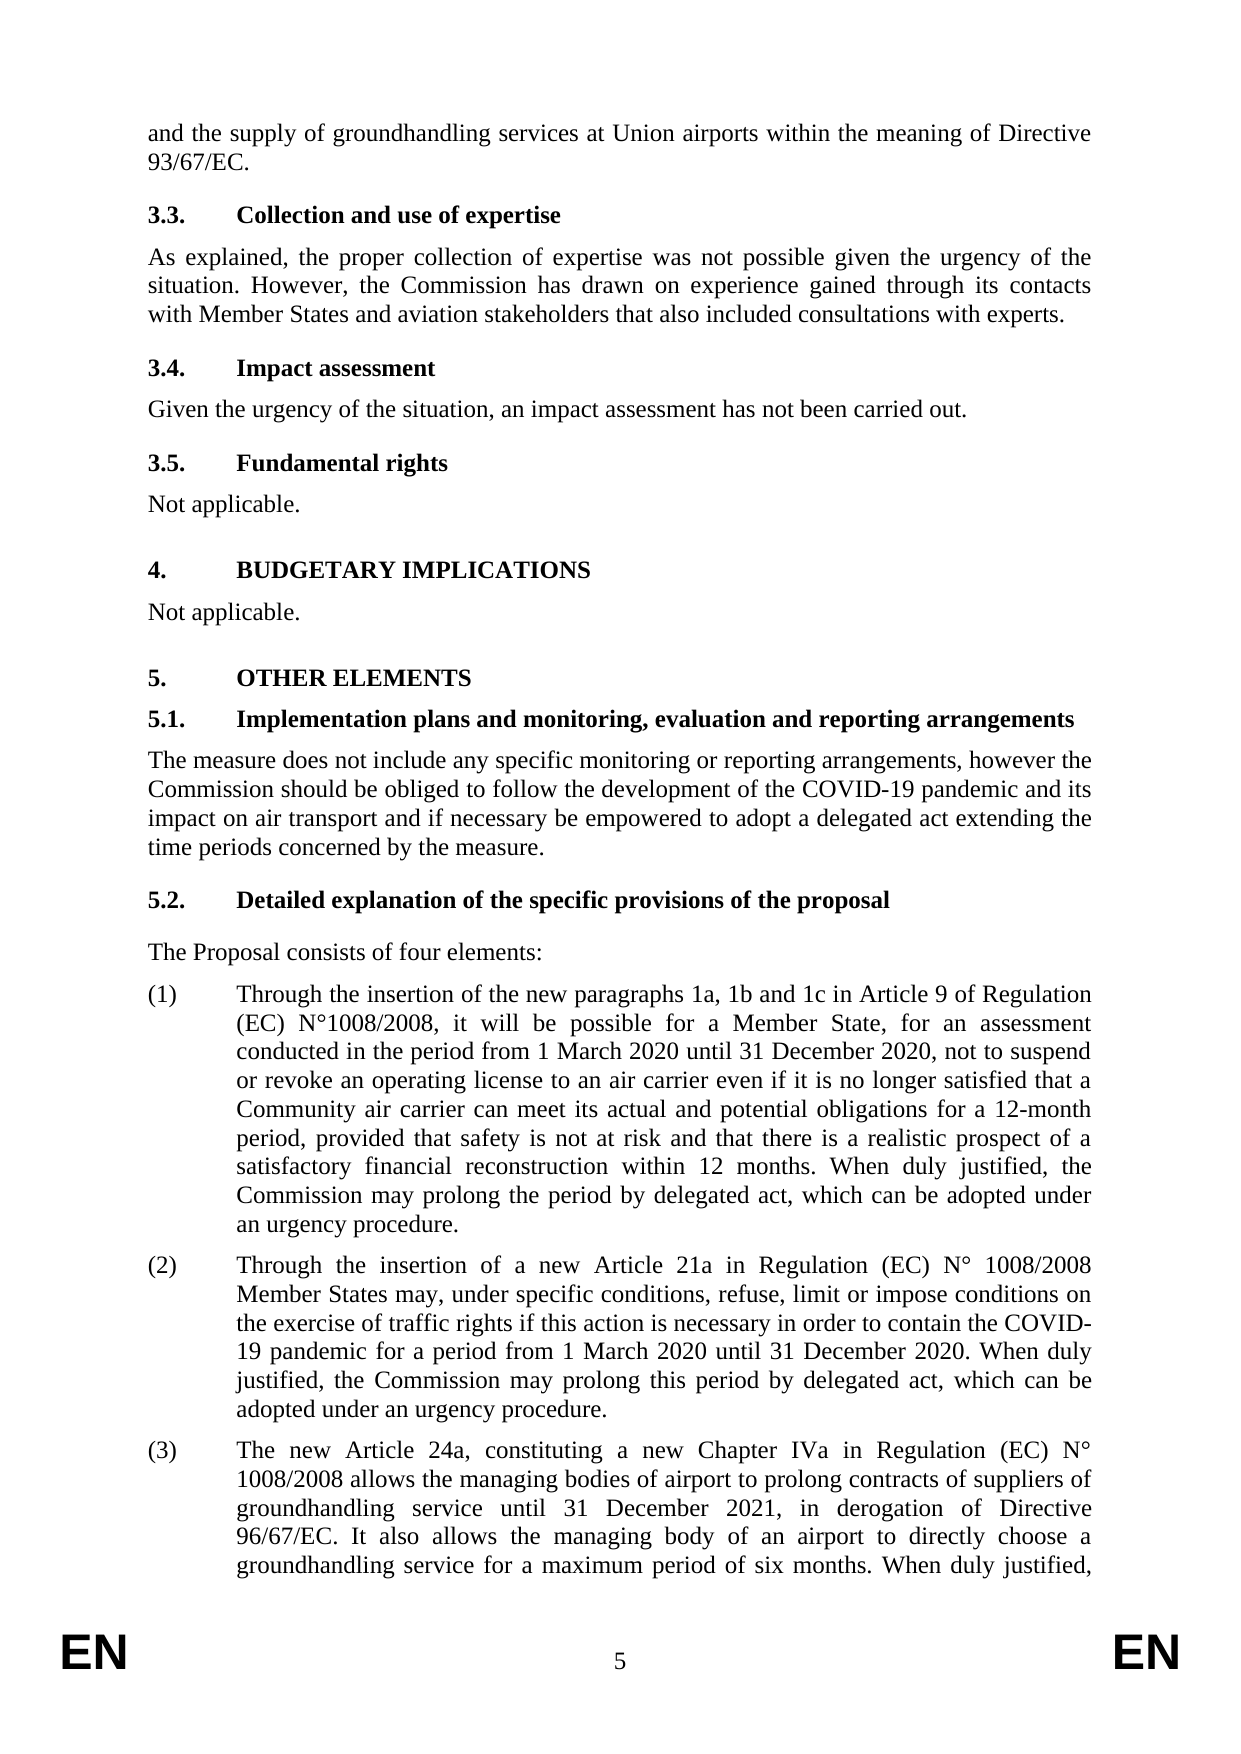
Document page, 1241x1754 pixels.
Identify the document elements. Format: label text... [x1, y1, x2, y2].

text (2) Through the insertion of a new Article 21a in Regulation (EC) N° 1008/2008 Member States may, under specific conditions, refuse, limit or impose conditions on the exercise of traffic rights if this action is necessary in order to contain the COVID-19 pandemic for a period from 1 March 2020 until 31 December 2020. When duly justified, the Commission may prolong this period by delegated act, which can be adopted under an urgency procedure. [148, 1250, 1093, 1423]
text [148, 118, 1093, 176]
text Not applicable. [148, 597, 1093, 626]
subtitle 3.5. Fundamental rights [148, 448, 1093, 477]
subtitle 5. OTHER ELEMENTS [148, 663, 1093, 692]
text Given the urgency of the situation, an impact assessment has not been carried out. [148, 394, 1093, 423]
text The Proposal consists of four elements: [148, 938, 1093, 966]
subtitle 4. BUDGETARY IMPLICATIONS [148, 556, 1093, 584]
subtitle 5.2. Detailed explanation of the specific provisions of the proposal [148, 886, 1093, 914]
text The measure does not include any specific monitoring or reporting arrangements, however the Commission should be obliged to follow the development of the COVID-19 pandemic and its impact on air transport and if necessary be empowered to adopt a delegated act extending the time periods concerned by the measure. [148, 746, 1093, 861]
subtitle 3.3. Collection and use of expertise [148, 201, 1093, 229]
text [148, 1435, 1093, 1579]
text (1) Through the insertion of the new paragraphs 1a, 1b and 1c in Article 9 of Regulation (EC) N°1008/2008, it will be possible for a Member State, for an assessment conducted in the period from 1 March 2020 until 31 December 2020, not to suspend or revoke an operating license to an air carrier even if it is no longer satisfied that a Community air carrier can meet its actual and potential obligations for a 12-month period, provided that safety is not at risk and that there is a realistic prospect of a satisfactory financial reconstruction within 12 months. When duly justified, the Commission may prolong the period by delegated act, which can be adopted under an urgency procedure. [148, 979, 1093, 1238]
subtitle 5.1. Implementation plans and monitoring, evaluation and reporting arrangements [148, 704, 1093, 733]
text As explained, the proper collection of expertise was not possible given the urgency of the situation. However, the Commission has drawn on experience gained through its contacts with Member States and aviation stakeholders that also included consultations with experts. [148, 242, 1093, 328]
text Not applicable. [148, 489, 1093, 518]
subtitle 3.4. Impact assessment [148, 353, 1093, 382]
